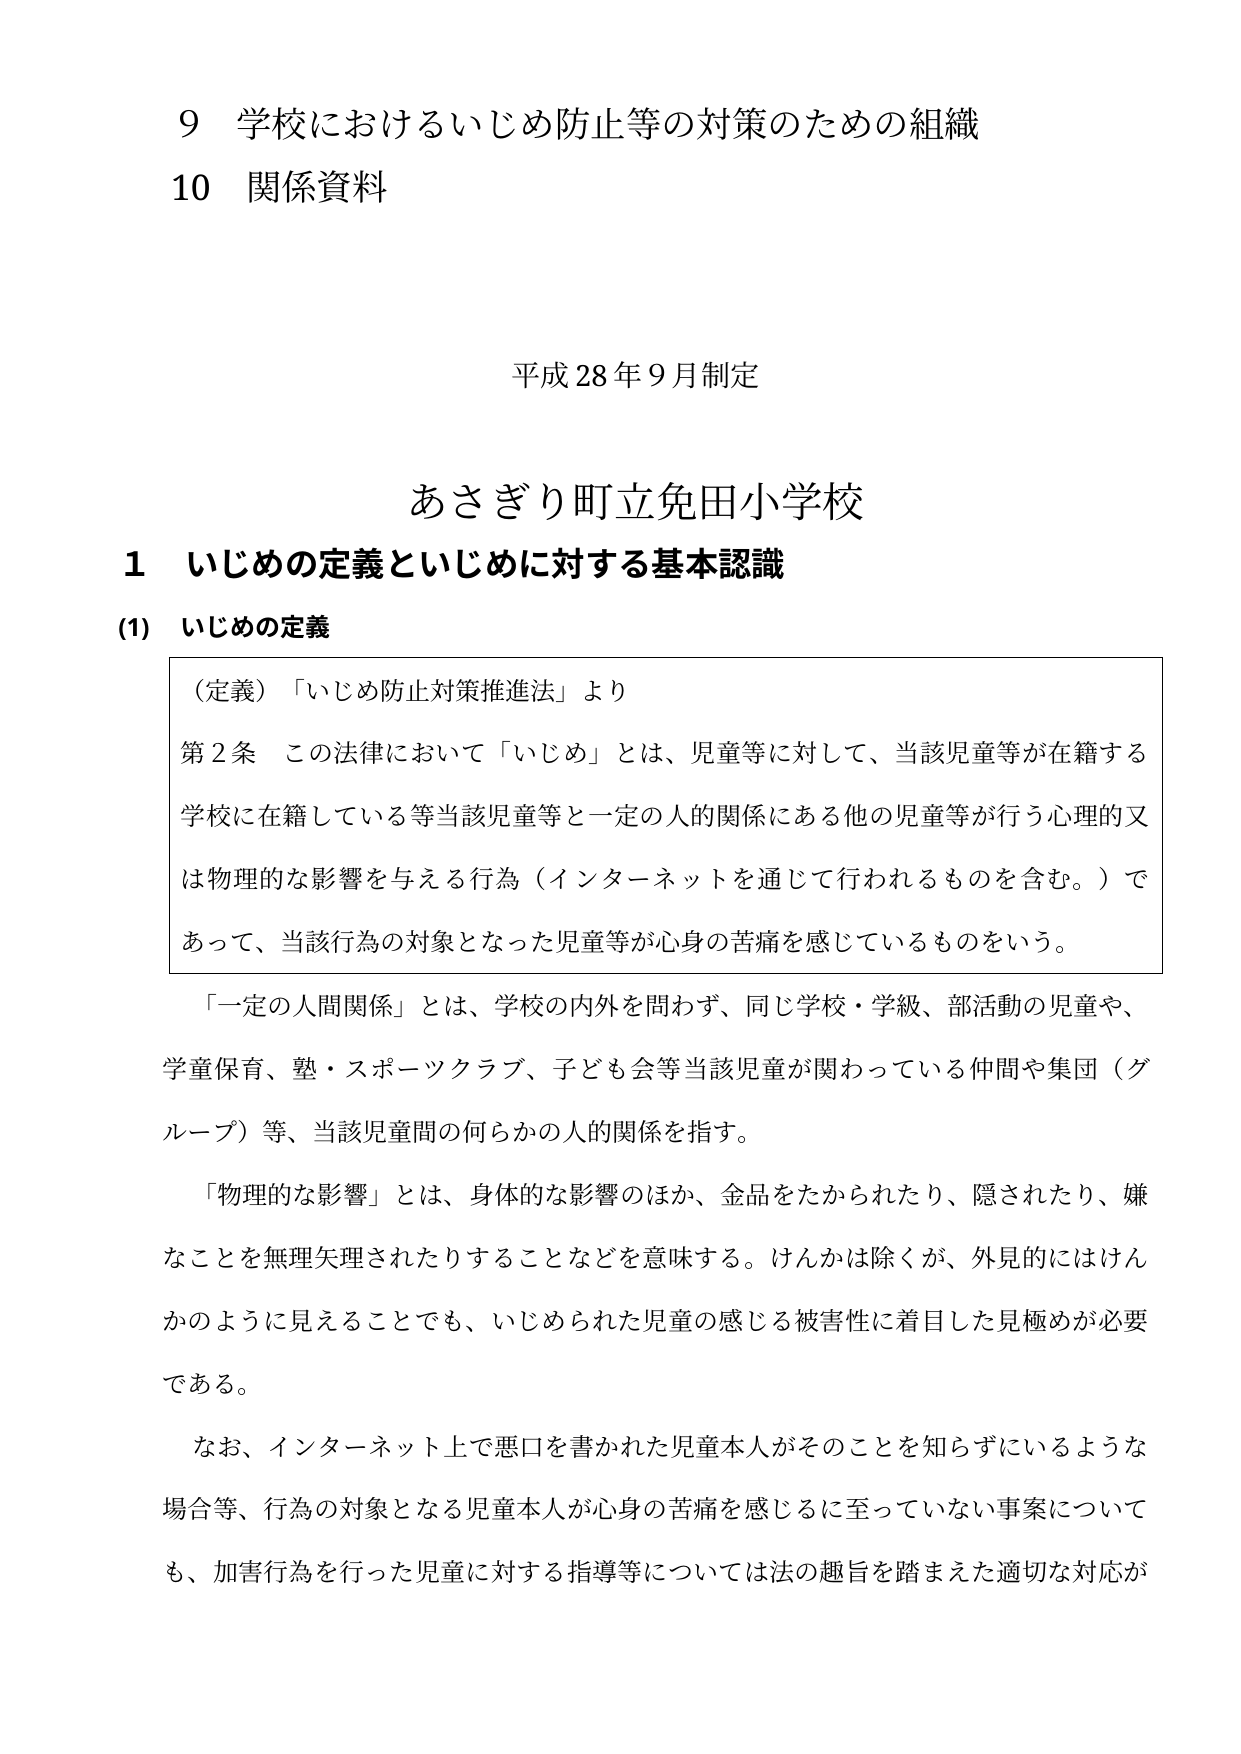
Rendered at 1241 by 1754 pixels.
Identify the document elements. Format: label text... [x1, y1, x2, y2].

text あさぎり町立免田小学校 [118, 468, 1152, 531]
table_header （定義）「いじめ防止対策推進法」より 第２条 この法律において「いじめ」とは、児童等に対して、当該児童等が在籍する学校に在籍している等当該児童等と一定の人的関係にある他の児童等が行う心理的又は物理的な影響を与える行為（インターネットを通じて行われるものを含む。）であって、当該行為の対象となった児童等が心身の苦痛を感じているものをいう。 [170, 658, 1162, 972]
text 「物理的な影響」とは、身体的な影響のほか、金品をたかられたり、隠されたり、嫌なことを無理矢理されたりすることなどを意味する。けんかは除くが、外見的にはけんかのように見えることでも、いじめられた児童の感じる被害性に着目した見極めが必要である。 [162, 1162, 1152, 1414]
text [162, 1414, 1152, 1603]
text １ いじめの定義といじめに対する基本認識 [118, 531, 1152, 594]
text 「一定の人間関係」とは、学校の内外を問わず、同じ学校・学級、部活動の児童や、学童保育、塾・スポーツクラブ、子ども会等当該児童が関わっている仲間や集団（グループ）等、当該児童間の何らかの人的関係を指す。 [162, 973, 1152, 1162]
list 学校におけるいじめ防止等の対策のための組織 [171, 91, 1152, 153]
list いじめの定義 [118, 594, 1152, 657]
text 平成28年９月制定 [118, 342, 1152, 405]
text 10 関係資料 [171, 153, 1152, 216]
